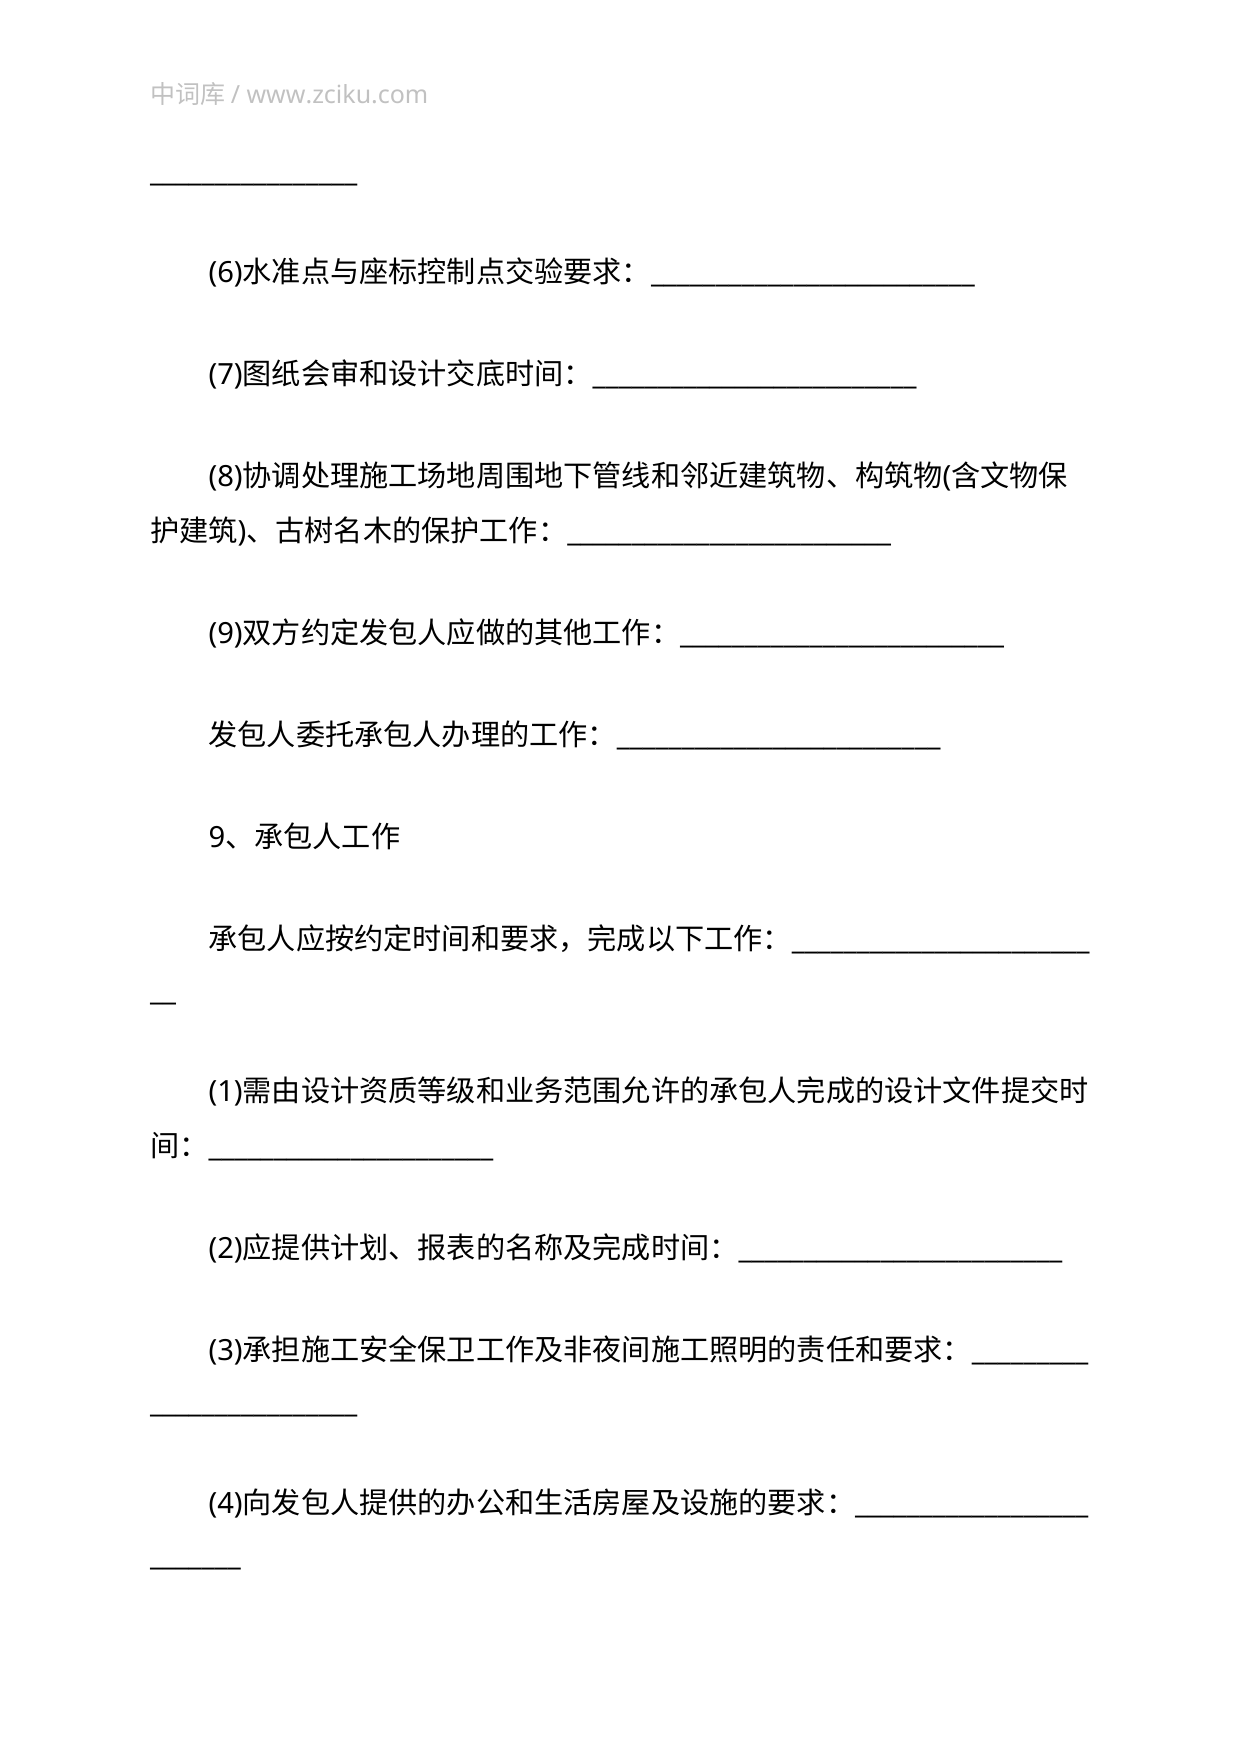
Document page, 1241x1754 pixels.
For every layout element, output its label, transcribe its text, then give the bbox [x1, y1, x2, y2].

text (8)协调处理施工场地周围地下管线和邻近建筑物、构筑物(含文物保护建筑)、古树名木的保护工作：_________________________ [150, 452, 1090, 550]
text (1)需由设计资质等级和业务范围允许的承包人完成的设计文件提交时间：______________________ [150, 1068, 1090, 1165]
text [150, 150, 1090, 190]
text (6)水准点与座标控制点交验要求：_________________________ [150, 248, 1090, 291]
text 发包人委托承包人办理的工作：_________________________ [150, 711, 1090, 754]
text 9、承包人工作 [150, 813, 1090, 856]
text (9)双方约定发包人应做的其他工作：_________________________ [150, 609, 1090, 652]
text (2)应提供计划、报表的名称及完成时间：_________________________ [150, 1225, 1090, 1267]
text (3)承担施工安全保卫工作及非夜间施工照明的责任和要求：_________________________ [150, 1327, 1090, 1421]
text (7)图纸会审和设计交底时间：_________________________ [150, 350, 1090, 393]
text 承包人应按约定时间和要求，完成以下工作：_________________________ [150, 915, 1090, 1009]
text (4)向发包人提供的办公和生活房屋及设施的要求：_________________________ [150, 1480, 1090, 1574]
